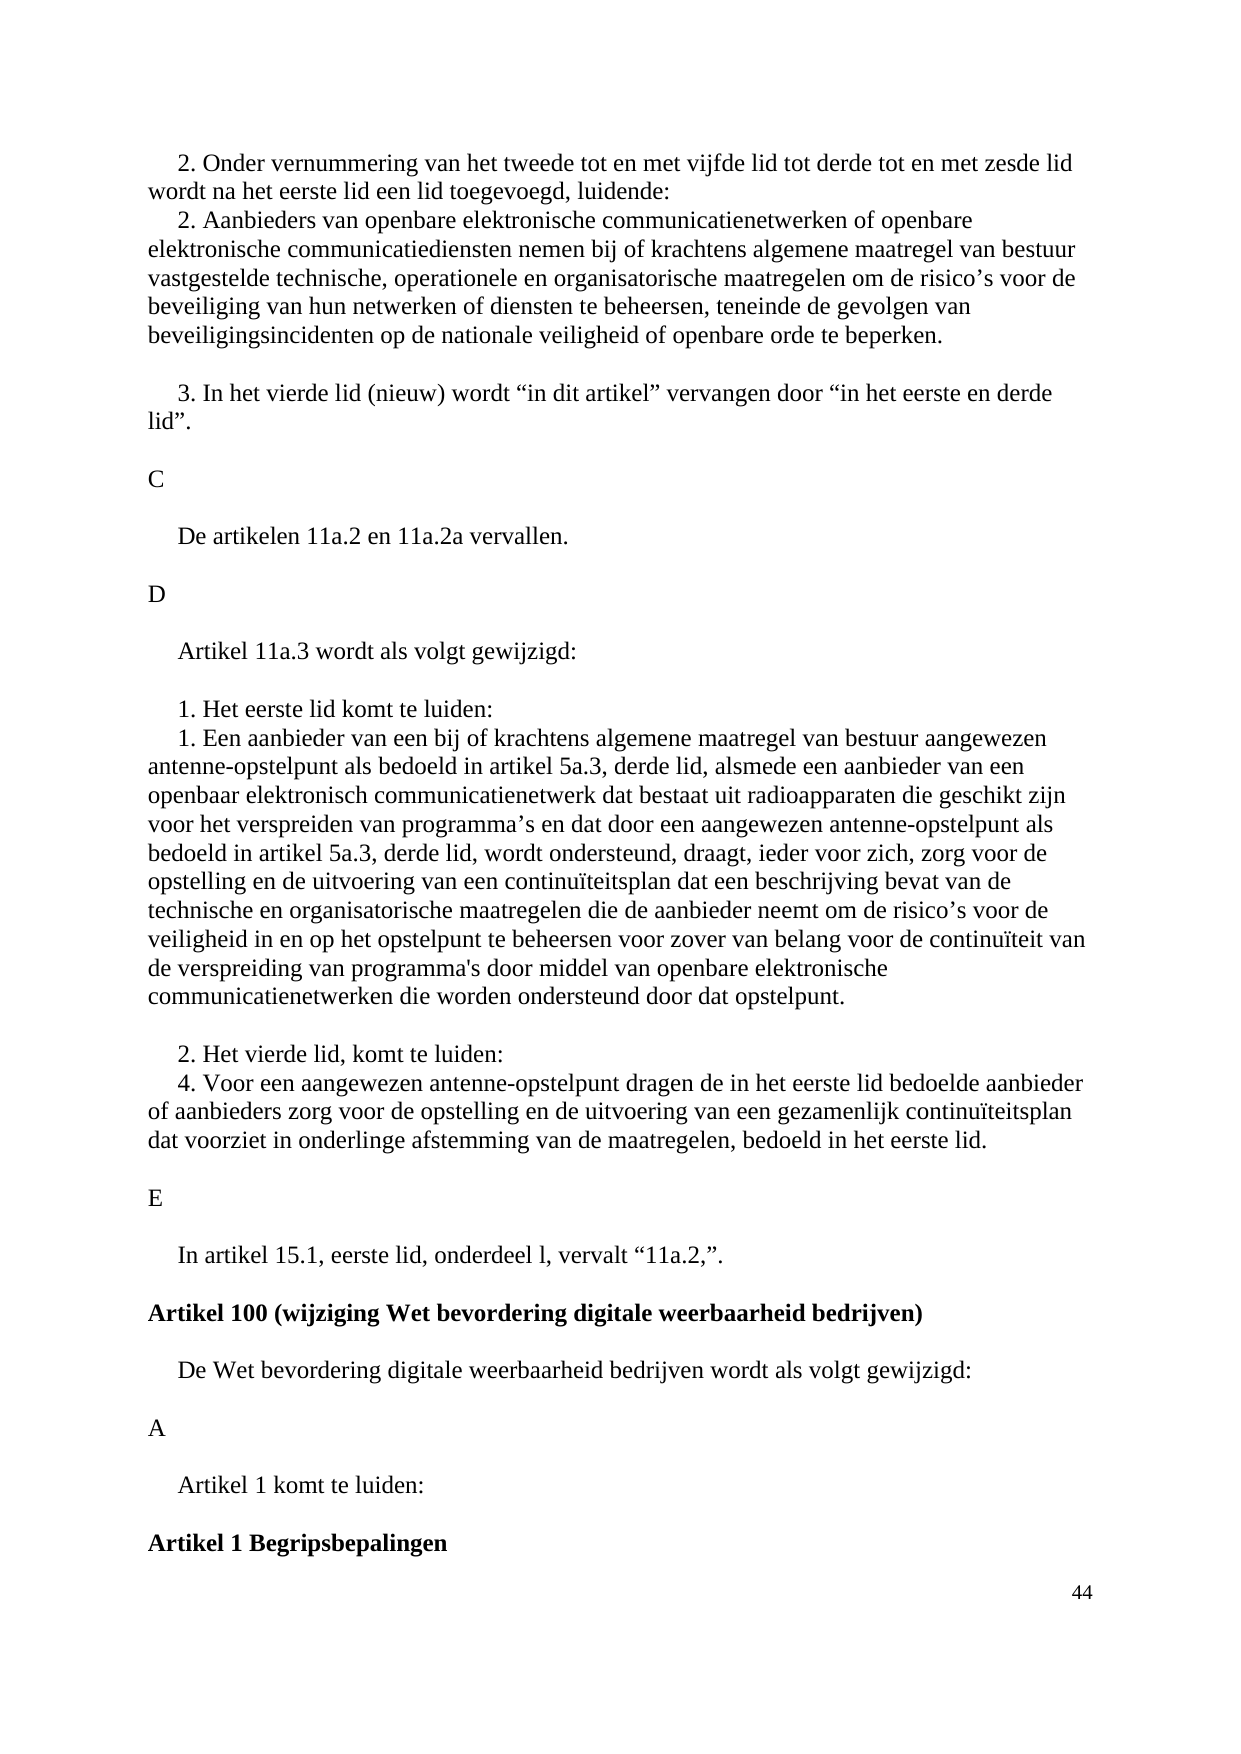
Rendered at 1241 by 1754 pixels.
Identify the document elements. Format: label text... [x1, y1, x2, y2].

text 2. Aanbieders van openbare elektronische communicatienetwerken of openbare elektronische communicatiediensten nemen bij of krachtens algemene maatregel van bestuur vastgestelde technische, operationele en organisatorische maatregelen om de risico’s voor de beveiliging van hun netwerken of diensten te beheersen, teneinde de gevolgen van beveiligingsincidenten op de nationale veiligheid of openbare orde te beperken. [148, 205, 1093, 349]
text Artikel 11a.3 wordt als volgt gewijzigd: [148, 636, 1093, 665]
text D [148, 579, 1093, 608]
text 2. Onder vernummering van het tweede tot en met vijfde lid tot derde tot en met zesde lid wordt na het eerste lid een lid toegevoegd, luidende: [148, 148, 1093, 205]
text 1. Het eerste lid komt te luiden: [148, 694, 1093, 723]
text A [148, 1413, 1093, 1441]
text E [148, 1183, 1093, 1211]
text Artikel 1 Begripsbepalingen [148, 1528, 1093, 1556]
text Artikel 1 komt te luiden: [148, 1470, 1093, 1499]
text De Wet bevordering digitale weerbaarheid bedrijven wordt als volgt gewijzigd: [148, 1355, 1093, 1384]
text 3. In het vierde lid (nieuw) wordt “in dit artikel” vervangen door “in het eerste en derde lid”. [148, 378, 1093, 435]
text C [148, 464, 1093, 493]
text 1. Een aanbieder van een bij of krachtens algemene maatregel van bestuur aangewezen antenne-opstelpunt als bedoeld in artikel 5a.3, derde lid, alsmede een aanbieder van een openbaar elektronisch communicatienetwerk dat bestaat uit radioapparaten die geschikt zijn voor het verspreiden van programma’s en dat door een aangewezen antenne-opstelpunt als bedoeld in artikel 5a.3, derde lid, wordt ondersteund, draagt, ieder voor zich, zorg voor de opstelling en de uitvoering van een continuïteitsplan dat een beschrijving bevat van de technische en organisatorische maatregelen die de aanbieder neemt om de risico’s voor de veiligheid in en op het opstelpunt te beheersen voor zover van belang voor de continuïteit van de verspreiding van programma's door middel van openbare elektronische communicatienetwerken die worden ondersteund door dat opstelpunt. [148, 723, 1093, 1010]
text 4. Voor een aangewezen antenne-opstelpunt dragen de in het eerste lid bedoelde aanbieder of aanbieders zorg voor de opstelling en de uitvoering van een gezamenlijk continuïteitsplan dat voorziet in onderlinge afstemming van de maatregelen, bedoeld in het eerste lid. [148, 1068, 1093, 1154]
text Artikel 100 (wijziging Wet bevordering digitale weerbaarheid bedrijven) [148, 1298, 1093, 1326]
text In artikel 15.1, eerste lid, onderdeel l, vervalt “11a.2,”. [148, 1240, 1093, 1269]
text 2. Het vierde lid, komt te luiden: [148, 1039, 1093, 1068]
text De artikelen 11a.2 en 11a.2a vervallen. [148, 521, 1093, 550]
